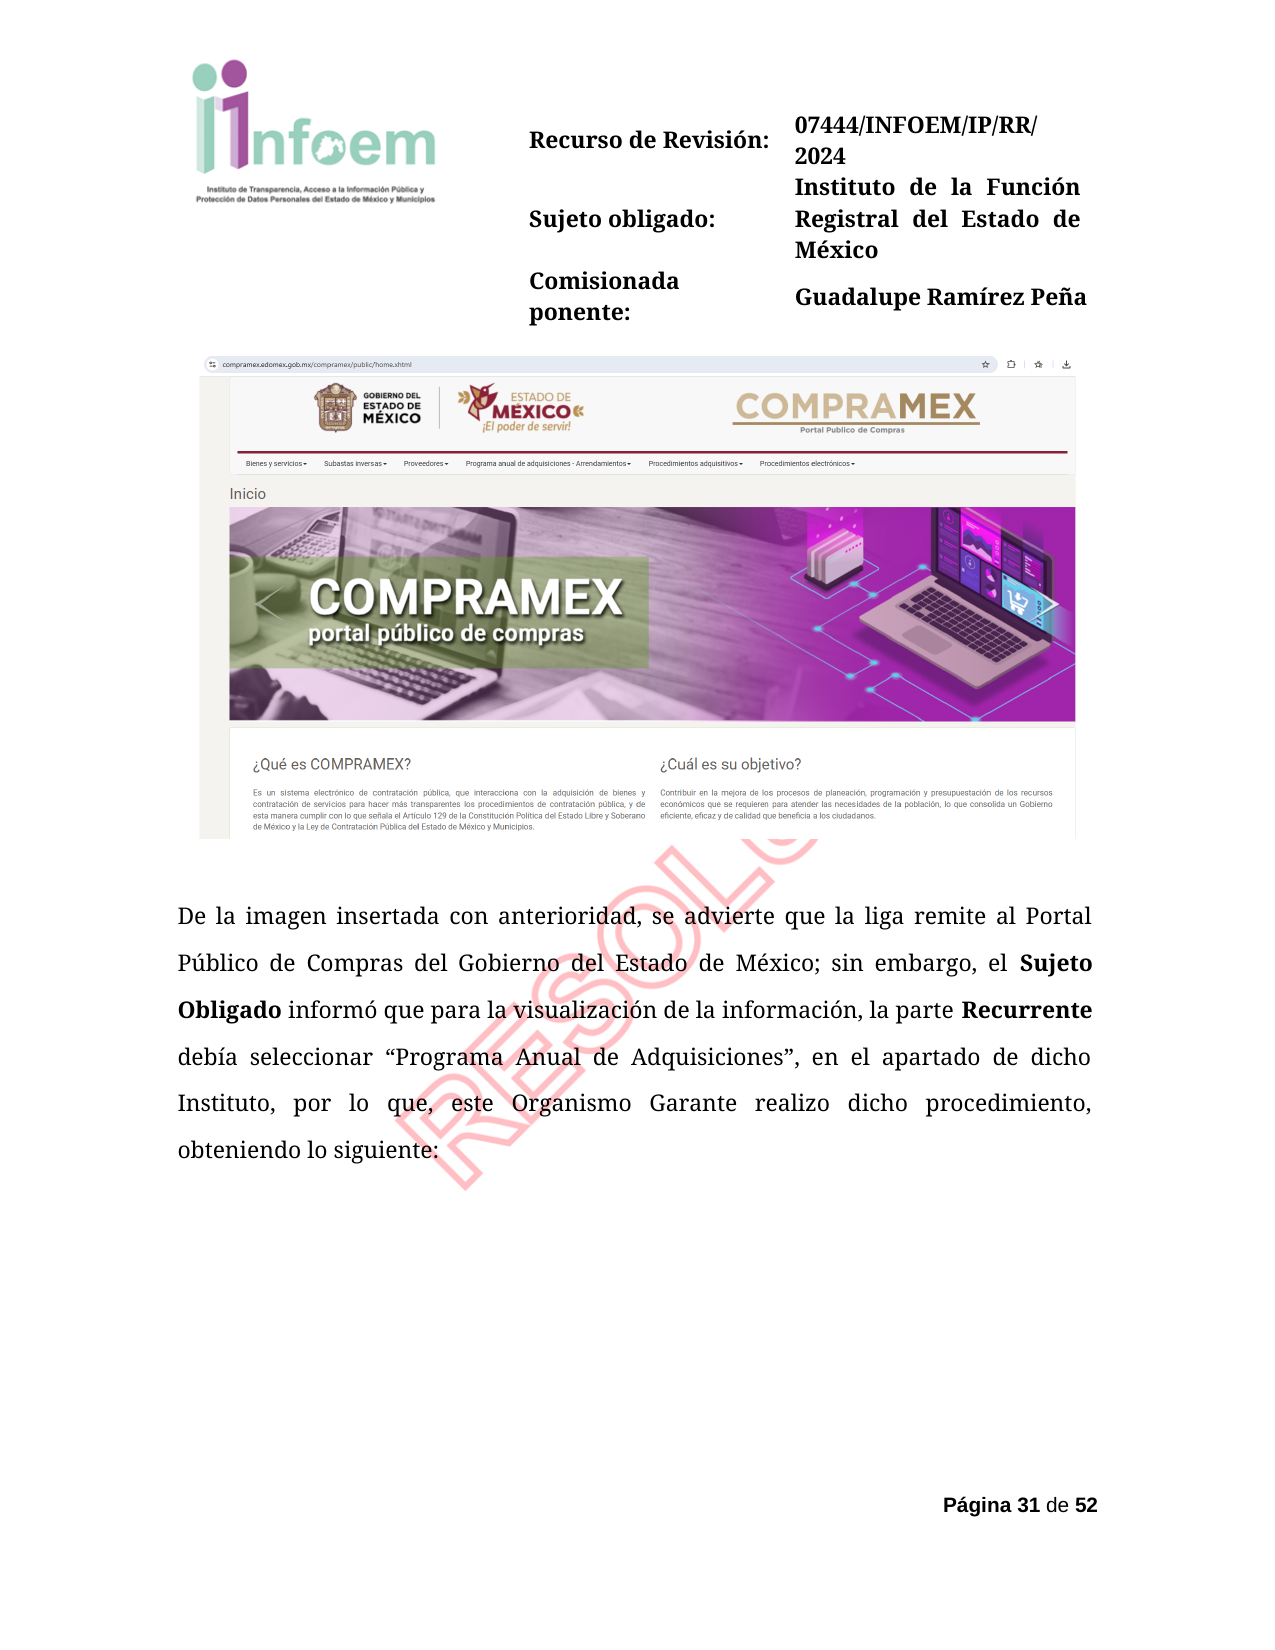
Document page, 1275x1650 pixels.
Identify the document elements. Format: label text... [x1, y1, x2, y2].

picture [72, 0, 1275, 1650]
text De la imagen insertada con anterioridad, se advierte que la liga remite al Portal Público de Compras del Gobierno del Estado de México; sin embargo, el Sujeto Obligado informó que para la visualización de la información, la parte Recurrente debía seleccionar “Programa Anual de Adquisiciones”, en el apartado de dicho Instituto, por lo que, este Organismo Garante realizo dicho procedimiento, obteniendo lo siguiente: [177, 900, 1093, 1165]
